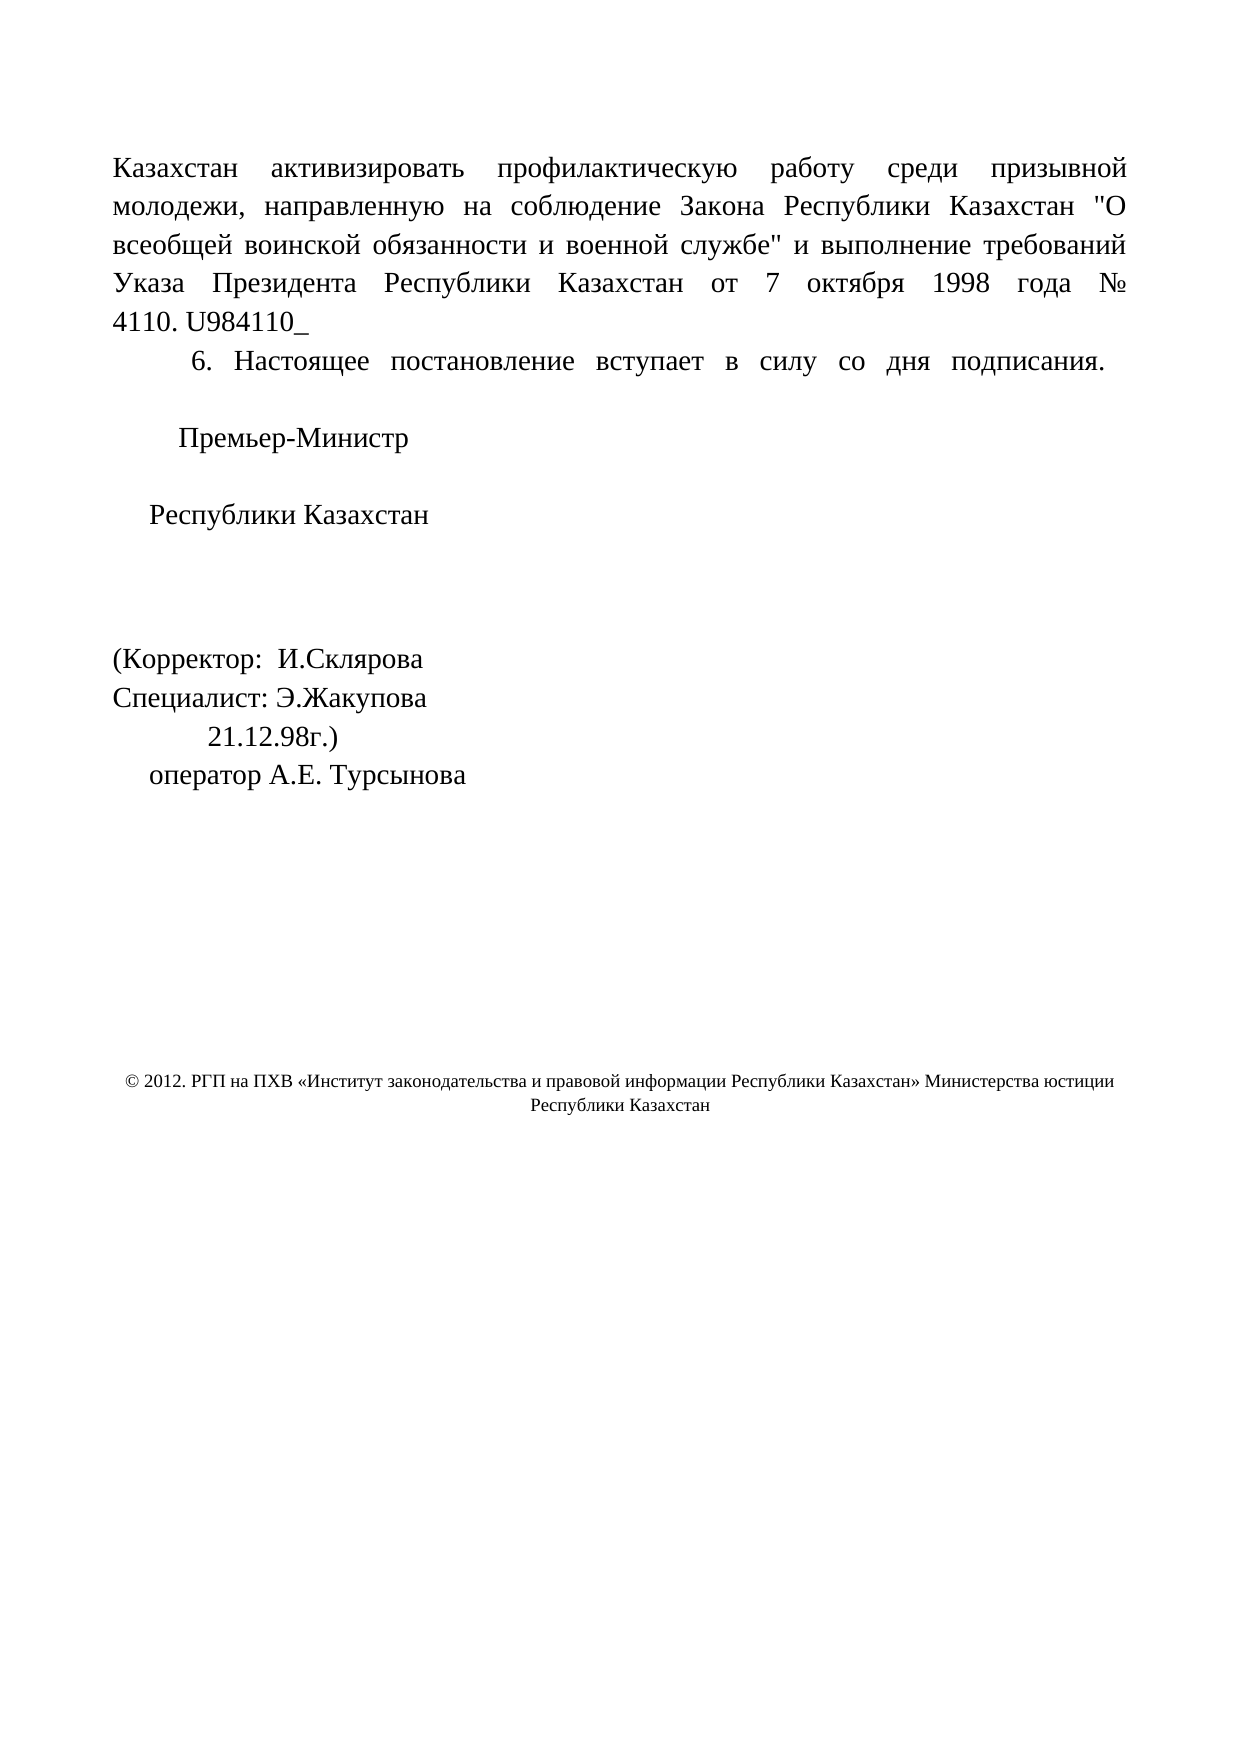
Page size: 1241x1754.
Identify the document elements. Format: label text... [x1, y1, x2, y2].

text Специалист: Э.Жакупова [112, 680, 1128, 714]
text © 2012. РГП на ПХВ «Институт законодательства и правовой информации Республики Казахстан» Министерства юстиции Республики Казахстан [112, 1069, 1128, 1116]
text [112, 150, 1128, 453]
text 21.12.98г.) [112, 719, 1128, 752]
text (Корректор: И.Склярова [112, 642, 1128, 675]
text оператор А.Е. Турсынова [112, 757, 1128, 791]
text Республики Казахстан [112, 497, 1128, 530]
